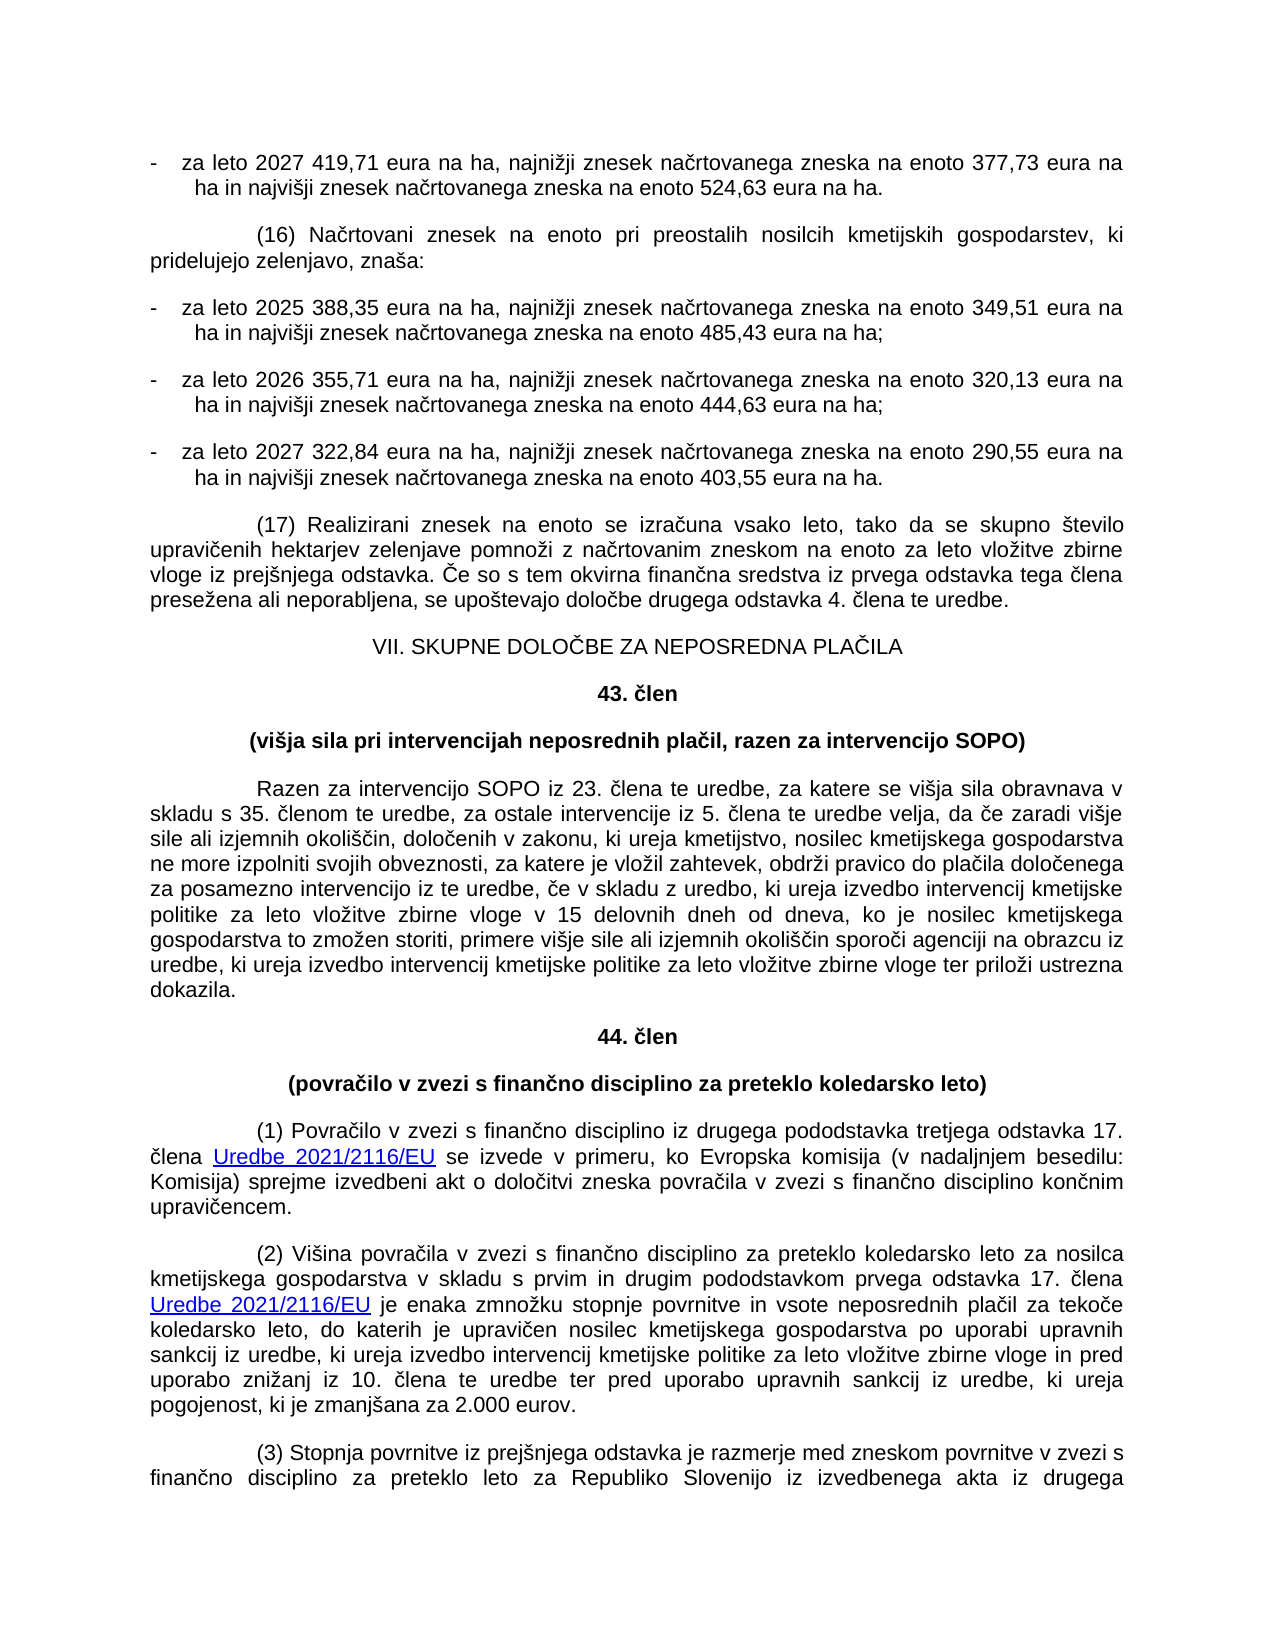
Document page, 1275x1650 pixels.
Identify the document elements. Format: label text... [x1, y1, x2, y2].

text Razen za intervencijo SOPO iz 23. člena te uredbe, za katere se višja sila obravnava v skladu s 35. členom te uredbe, za ostale intervencije iz 5. člena te uredbe velja, da če zaradi višje sile ali izjemnih okoliščin, določenih v zakonu, ki ureja kmetijstvo, nosilec kmetijskega gospodarstva ne more izpolniti svojih obveznosti, za katere je vložil zahtevek, obdrži pravico do plačila določenega za posamezno intervencijo iz te uredbe, če v skladu z uredbo, ki ureja izvedbo intervencij kmetijske politike za leto vložitve zbirne vloge v 15 delovnih dneh od dneva, ko je nosilec kmetijskega gospodarstva to zmožen storiti, primere višje sile ali izjemnih okoliščin sporoči agenciji na obrazcu iz uredbe, ki ureja izvedbo intervencij kmetijske politike za leto vložitve zbirne vloge ter priloži ustrezna dokazila. [150, 750, 1125, 974]
text VII. SKUPNE DOLOČBE ZA NEPOSREDNA PLAČILA [150, 584, 1125, 631]
text (višja sila pri intervencijah neposrednih plačil, razen za intervencijo SOPO) [150, 678, 1125, 750]
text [150, 1414, 1125, 1490]
text - za leto 2025 388,35 eura na ha, najnižji znesek načrtovanega zneska na enoto 349,51 eura na ha in najvišji znesek načrtovanega zneska na enoto 485,43 eura na ha; [150, 294, 1125, 345]
text (17) Realizirani znesek na enoto se izračuna vsako leto, tako da se skupno število upravičenih hektarjev zelenjave pomnoži z načrtovanim zneskom na enoto za leto vložitve zbirne vloge iz prejšnjega odstavka. Če so s tem okvirna finančna sredstva iz prvega odstavka tega člena presežena ali neporabljena, se upoštevajo določbe drugega odstavka 4. člena te uredbe. [150, 486, 1125, 584]
text (16) Načrtovani znesek na enoto pri preostalih nosilcih kmetijskih gospodarstev, ki pridelujejo zelenjavo, znaša: [150, 197, 1125, 273]
text - za leto 2027 322,84 eura na ha, najnižji znesek načrtovanega zneska na enoto 290,55 eura na ha in najvišji znesek načrtovanega zneska na enoto 403,55 eura na ha. [150, 439, 1125, 486]
text - za leto 2026 355,71 eura na ha, najnižji znesek načrtovanega zneska na enoto 320,13 eura na ha in najvišji znesek načrtovanega zneska na enoto 444,63 eura na ha; [150, 367, 1125, 417]
text 43. člen [150, 631, 1125, 678]
text 44. člen [150, 974, 1125, 1021]
text (povračilo v zvezi s finančno disciplino za preteklo koledarsko leto) [150, 1021, 1125, 1093]
text (1) Povračilo v zvezi s finančno disciplino iz drugega pododstavka tretjega odstavka 17. člena Uredbe 2021/2116/EU se izvede v primeru, ko Evropska komisija (v nadaljnjem besedilu: Komisija) sprejme izvedbeni akt o določitvi zneska povračila v zvezi s finančno disciplino končnim upravičencem. [150, 1093, 1125, 1216]
text - za leto 2027 419,71 eura na ha, najnižji znesek načrtovanega zneska na enoto 377,73 eura na ha in najvišji znesek načrtovanega zneska na enoto 524,63 eura na ha. [150, 150, 1125, 197]
text (2) Višina povračila v zvezi s finančno disciplino za preteklo koledarsko leto za nosilca kmetijskega gospodarstva v skladu s prvim in drugim pododstavkom prvega odstavka 17. člena Uredbe 2021/2116/EU je enaka zmnožku stopnje povrnitve in vsote neposrednih plačil za tekoče koledarsko leto, do katerih je upravičen nosilec kmetijskega gospodarstva po uporabi upravnih sankcij iz uredbe, ki ureja izvedbo intervencij kmetijske politike za leto vložitve zbirne vloge in pred uporabo znižanj iz 10. člena te uredbe ter pred uporabo upravnih sankcij iz uredbe, ki ureja pogojenost, ki je zmanjšana za 2.000 eurov. [150, 1216, 1125, 1414]
